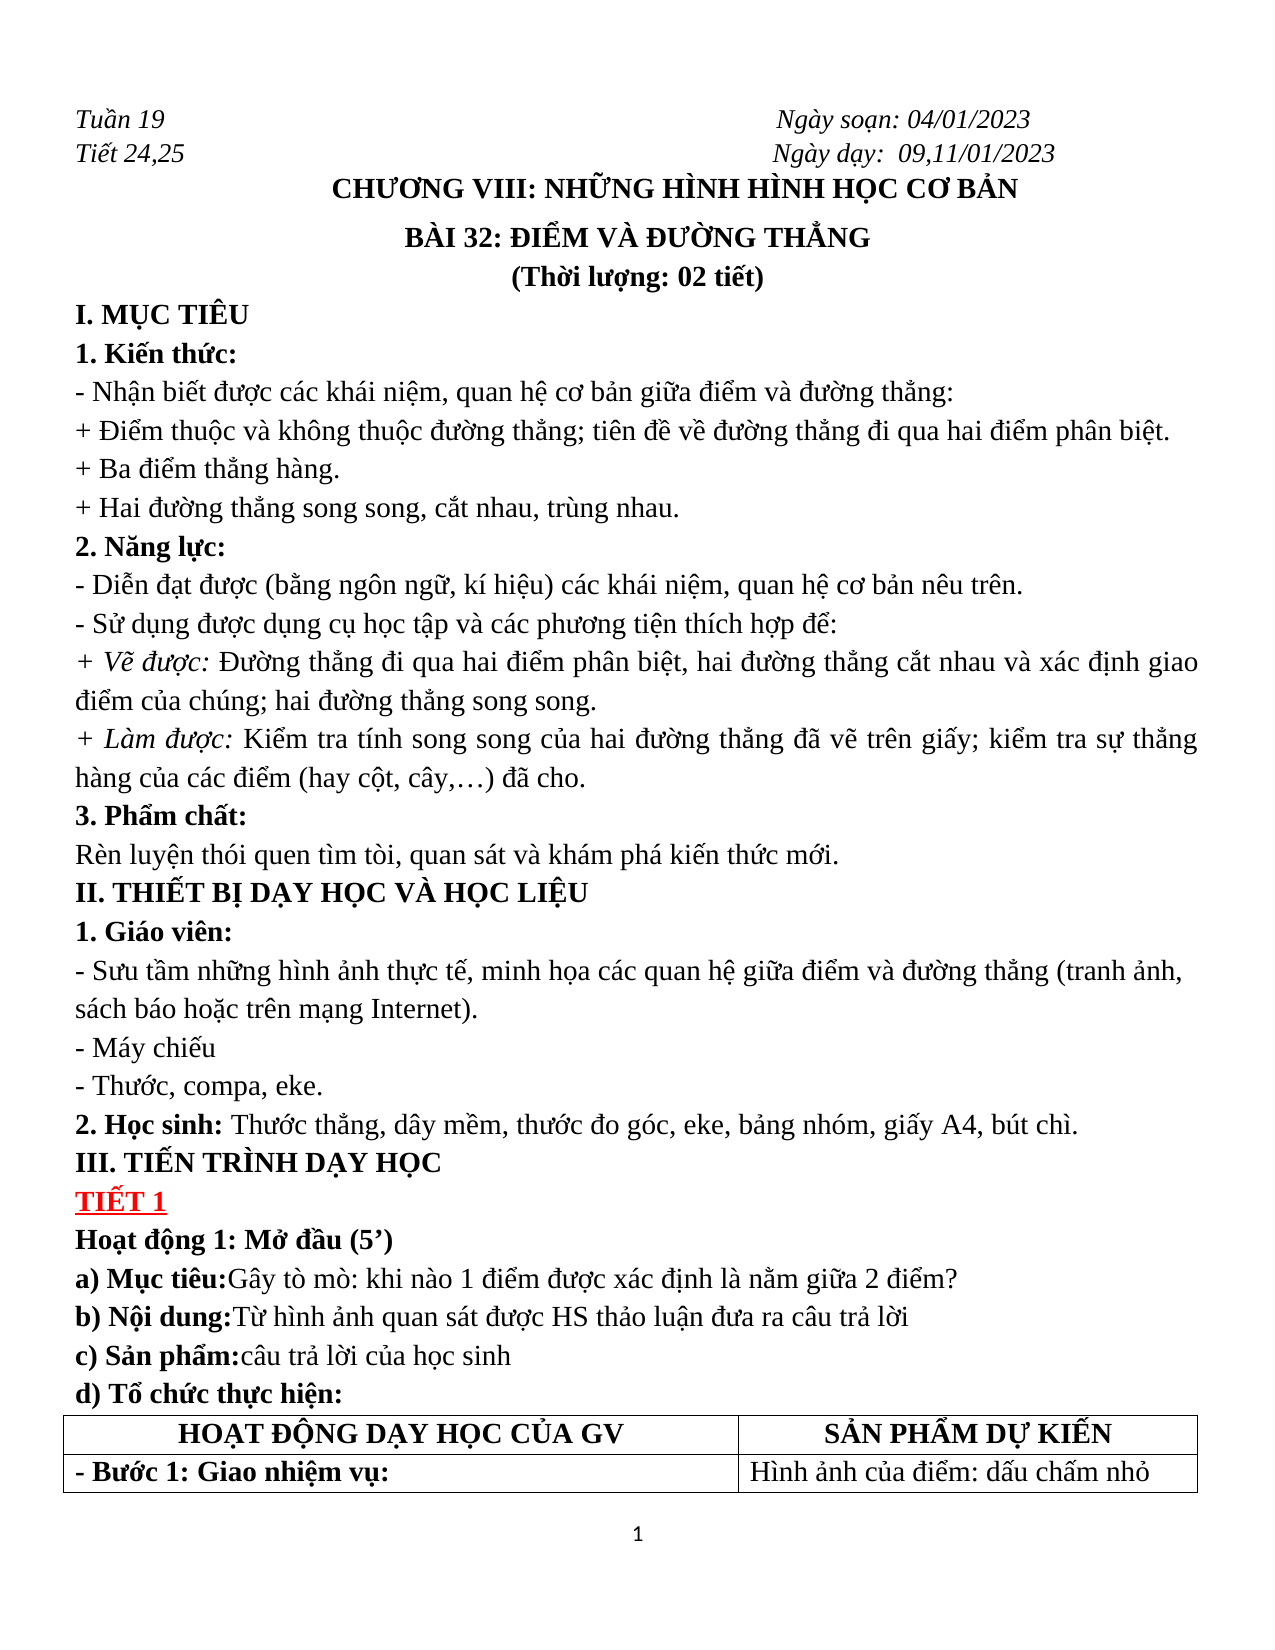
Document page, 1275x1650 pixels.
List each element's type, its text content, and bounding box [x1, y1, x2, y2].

text Hoạt động 1: Mở đầu (5’) [75, 1222, 1200, 1256]
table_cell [739, 1455, 1197, 1492]
text Tiết 24,25 Ngày dạy: 09,11/01/2023 [75, 137, 1200, 168]
text 2. Năng lực: [75, 529, 1200, 562]
text 2. Học sinh: Thước thẳng, dây mềm, thước đo góc, eke, bảng nhóm, giấy A4, bút chì. [75, 1107, 1200, 1140]
text - Diễn đạt được (bằng ngôn ngữ, kí hiệu) các khái niệm, quan hệ cơ bản nêu trên. [75, 567, 1200, 601]
text + Điểm thuộc và không thuộc đường thẳng; tiên đề về đường thẳng đi qua hai điểm phân biệt. [75, 413, 1200, 447]
text 1. Giáo viên: [75, 914, 1200, 948]
text - Sưu tầm những hình ảnh thực tế, minh họa các quan hệ giữa điểm và đường thẳng (tranh ảnh, sách báo hoặc trên mạng Internet). [75, 953, 1200, 1025]
text + Vẽ được: Đường thẳng đi qua hai điểm phân biệt, hai đường thẳng cắt nhau và xác định giao điểm của chúng; hai đường thẳng song song. [75, 644, 1200, 716]
text c) Sản phẩm:câu trả lời của học sinh [75, 1338, 1200, 1372]
text (Thời lượng: 02 tiết) [75, 259, 1200, 292]
text - Thước, compa, eke. [75, 1068, 1200, 1102]
table_header SẢN PHẨM DỰ KIẾN [739, 1416, 1197, 1453]
text d) Tổ chức thực hiện: [75, 1377, 1200, 1410]
text 1. Kiến thức: [75, 336, 1200, 369]
text III. TIẾN TRÌNH DẠY HỌC [75, 1145, 1200, 1179]
text BÀI 32: ĐIỂM VÀ ĐƯỜNG THẲNG [75, 220, 1200, 254]
text - Máy chiếu [75, 1030, 1200, 1063]
text II. THIẾT BỊ DẠY HỌC VÀ HỌC LIỆU [75, 876, 1200, 909]
text Rèn luyện thói quen tìm tòi, quan sát và khám phá kiến thức mới. [75, 837, 1200, 871]
text CHƯƠNG VIII: NHỮNG HÌNH HÌNH HỌC CƠ BẢN [75, 171, 1200, 205]
text b) Nội dung:Từ hình ảnh quan sát được HS thảo luận đưa ra câu trả lời [75, 1299, 1200, 1333]
text Tuần 19 Ngày soạn: 04/01/2023 [75, 103, 1200, 134]
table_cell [64, 1455, 738, 1492]
text a) Mục tiêu:Gây tò mò: khi nào 1 điểm được xác định là nằm giữa 2 điểm? [75, 1261, 1200, 1294]
text + Hai đường thẳng song song, cắt nhau, trùng nhau. [75, 490, 1200, 524]
text + Ba điểm thẳng hàng. [75, 452, 1200, 485]
text - Nhận biết được các khái niệm, quan hệ cơ bản giữa điểm và đường thẳng: [75, 374, 1200, 408]
text TIẾT 1 [75, 1184, 1200, 1217]
text + Làm được: Kiểm tra tính song song của hai đường thẳng đã vẽ trên giấy; kiểm tra sự thẳng hàng của các điểm (hay cột, cây,…) đã cho. [75, 721, 1200, 793]
text - Sử dụng được dụng cụ học tập và các phương tiện thích hợp để: [75, 606, 1200, 639]
text 3. Phẩm chất: [75, 798, 1200, 832]
table_header HOẠT ĐỘNG DẠY HỌC CỦA GV [64, 1416, 738, 1453]
text I. MỤC TIÊU [75, 297, 1200, 331]
